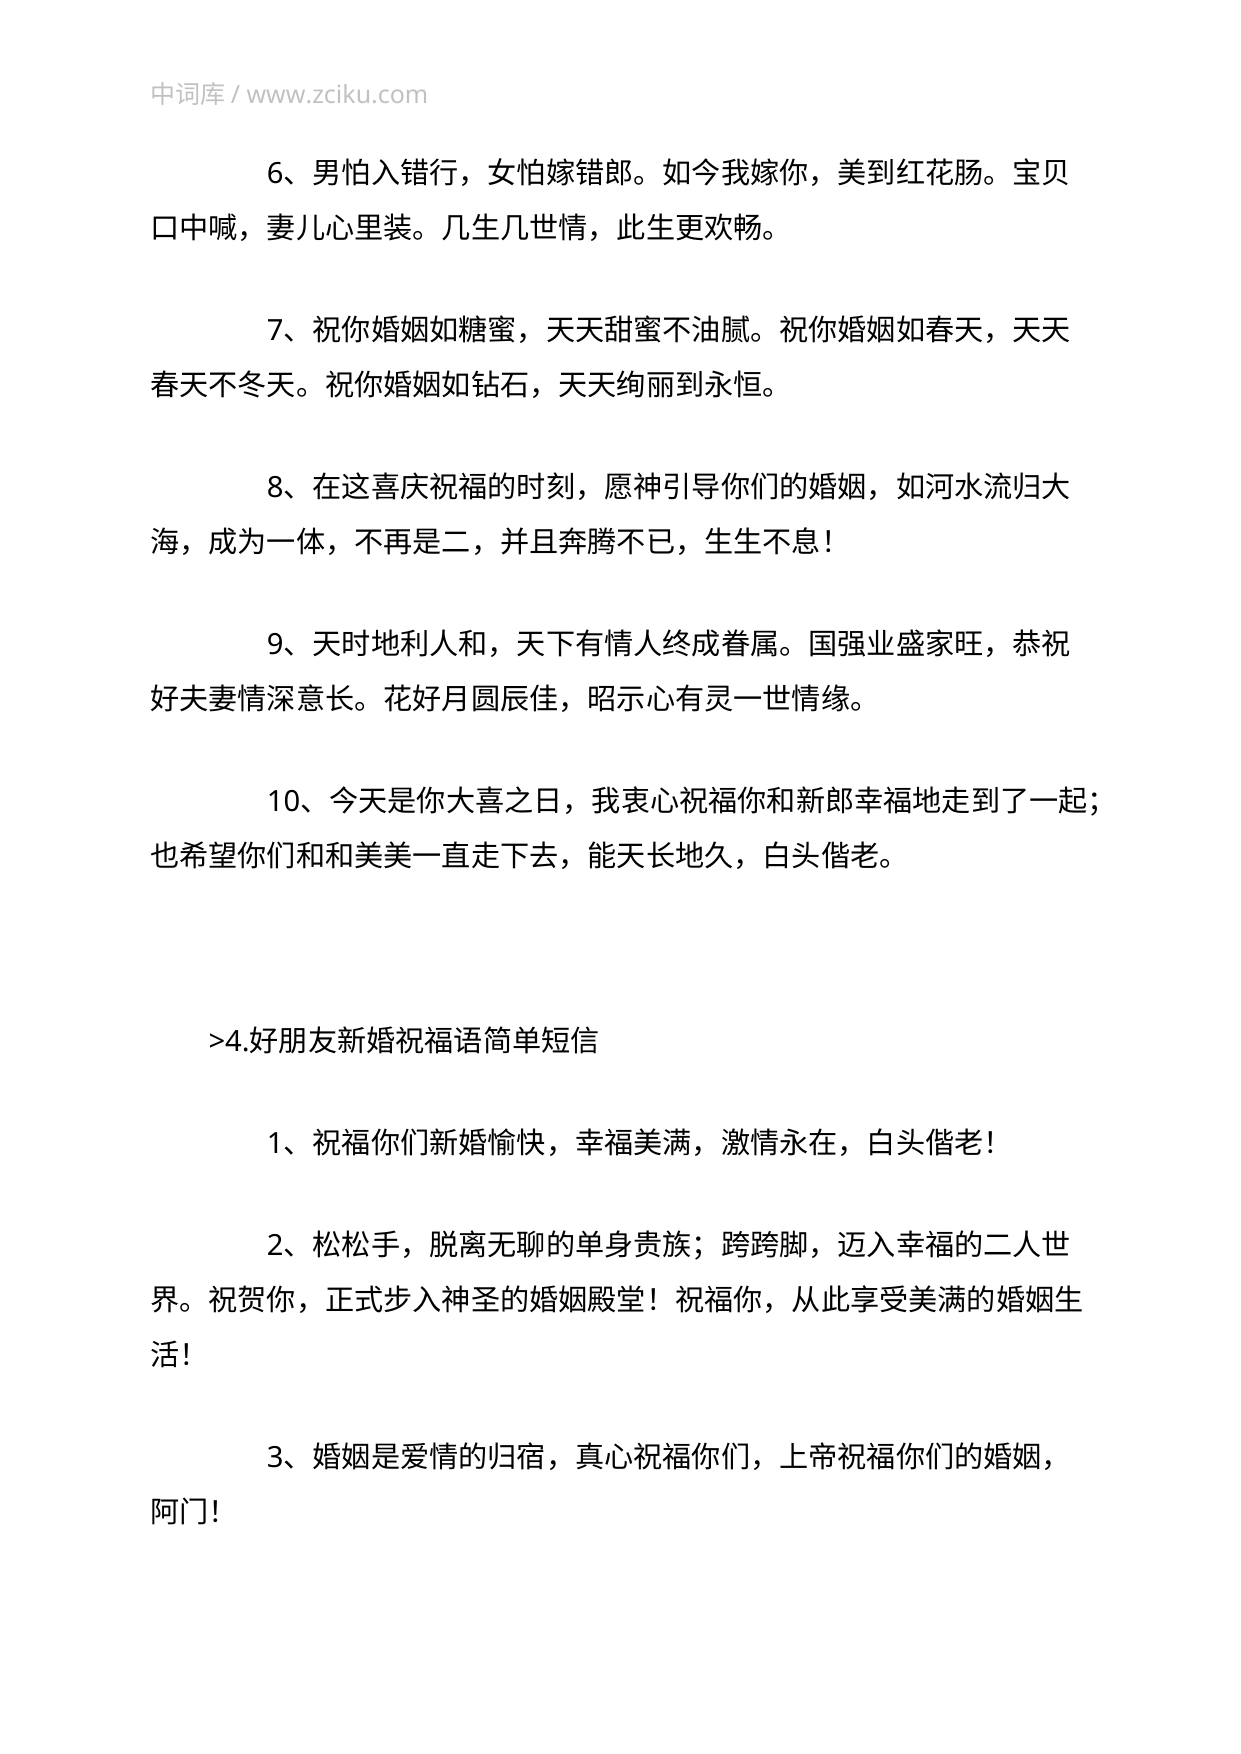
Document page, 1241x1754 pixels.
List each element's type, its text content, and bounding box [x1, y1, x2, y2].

text 1、祝福你们新婚愉快，幸福美满，激情永在，白头偕老！ [150, 1120, 1090, 1162]
text 7、祝你婚姻如糖蜜，天天甜蜜不油腻。祝你婚姻如春天，天天春天不冬天。祝你婚姻如钻石，天天绚丽到永恒。 [150, 307, 1090, 404]
text 9、天时地利人和，天下有情人终成眷属。国强业盛家旺，恭祝好夫妻情深意长。花好月圆辰佳，昭示心有灵一世情缘。 [150, 620, 1090, 718]
text 10、今天是你大喜之日，我衷心祝福你和新郎幸福地走到了一起；也希望你们和和美美一直走下去，能天长地久，白头偕老。 [150, 777, 1090, 874]
text 6、男怕入错行，女怕嫁错郎。如今我嫁你，美到红花肠。宝贝口中喊，妻儿心里装。几生几世情，此生更欢畅。 [150, 150, 1090, 247]
text 2、松松手，脱离无聊的单身贵族；跨跨脚，迈入幸福的二人世界。祝贺你，正式步入神圣的婚姻殿堂！祝福你，从此享受美满的婚姻生活！ [150, 1222, 1090, 1374]
text >4.好朋友新婚祝福语简单短信 [150, 1018, 1090, 1060]
text 3、婚姻是爱情的归宿，真心祝福你们，上帝祝福你们的婚姻，阿门！ [150, 1434, 1090, 1531]
text 8、在这喜庆祝福的时刻，愿神引导你们的婚姻，如河水流归大海，成为一体，不再是二，并且奔腾不已，生生不息！ [150, 463, 1090, 561]
